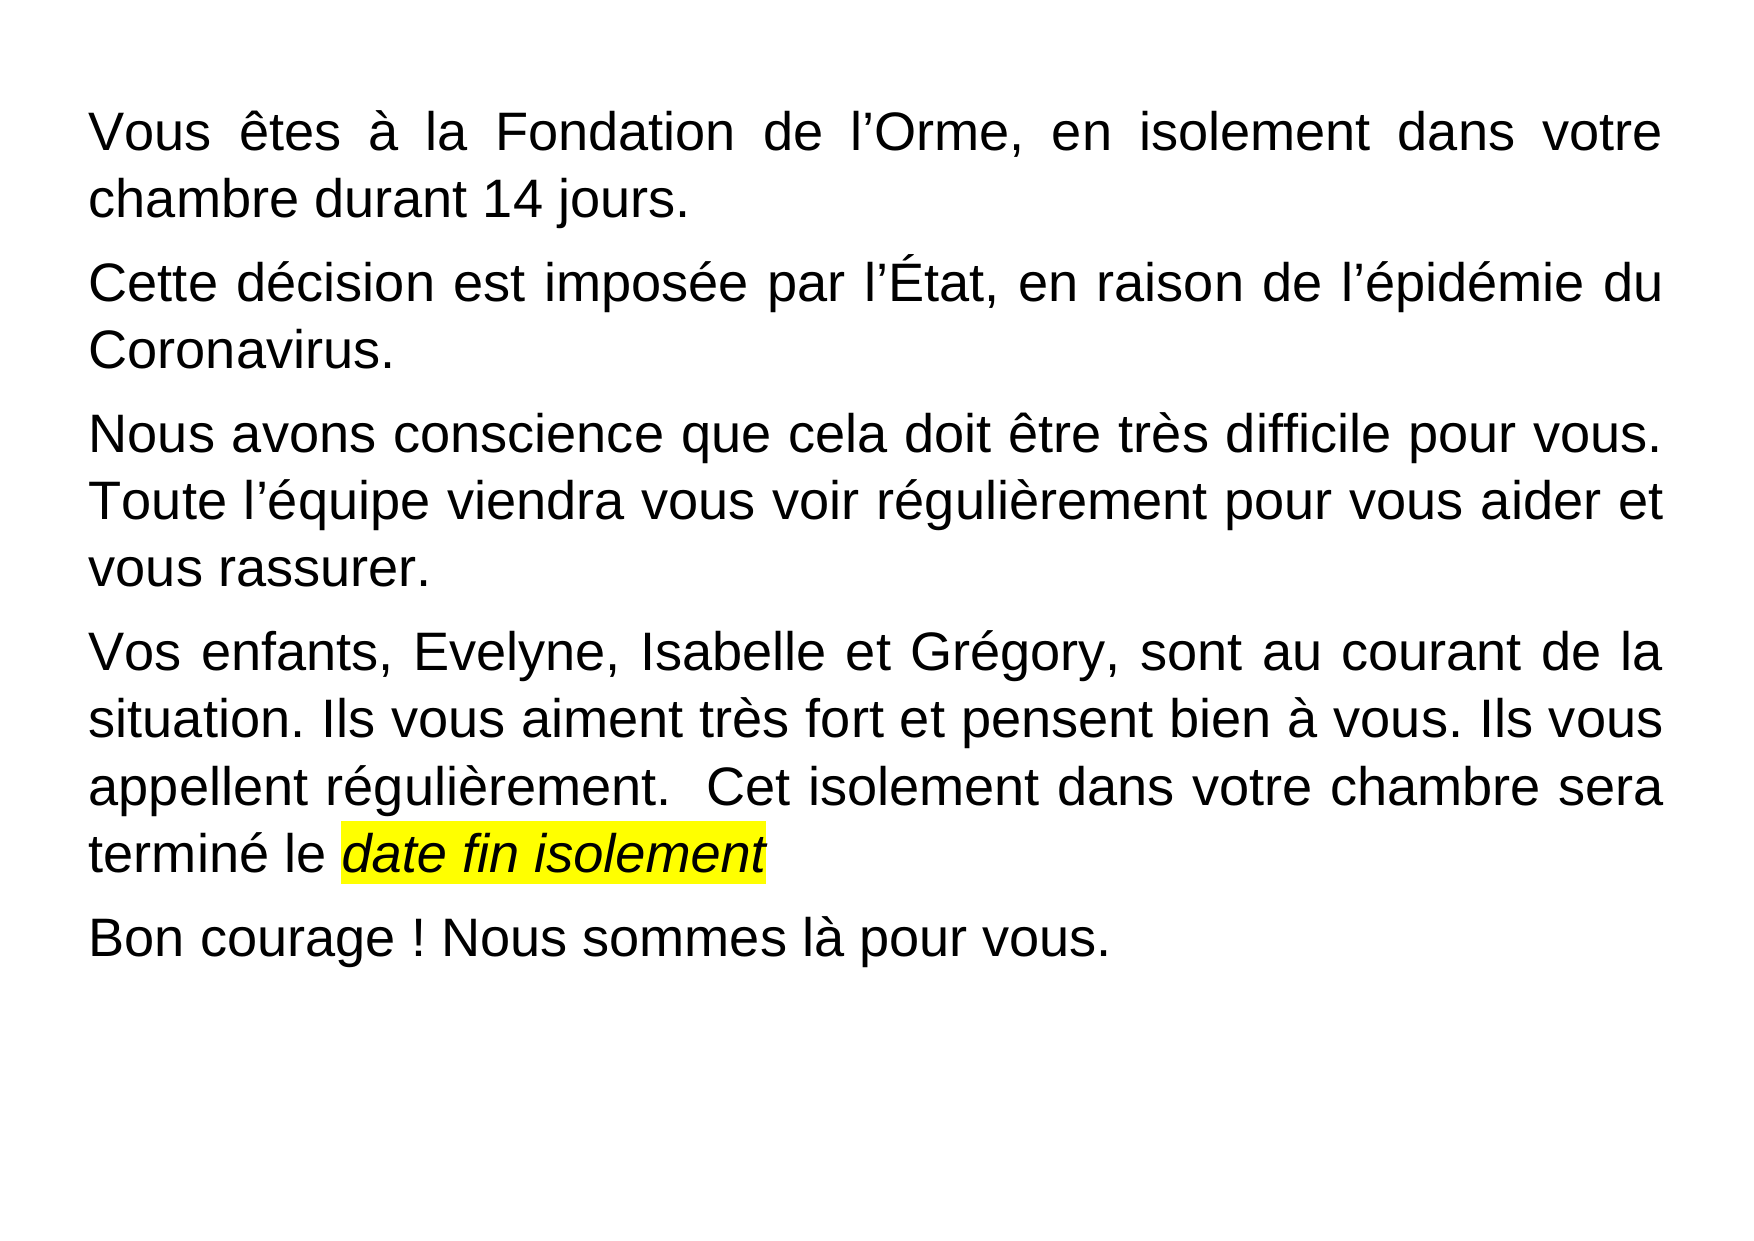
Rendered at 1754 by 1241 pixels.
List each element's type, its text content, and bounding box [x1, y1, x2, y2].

text Bon courage ! Nous sommes là pour vous. [88, 905, 1665, 967]
text Vous êtes à la Fondation de l’Orme, en isolement dans votre chambre durant 14 jours. [88, 99, 1665, 229]
text Cette décision est imposée par l’État, en raison de l’épidémie du Coronavirus. [88, 251, 1665, 380]
text Vos enfants, Evelyne, Isabelle et Grégory, sont au courant de la situation. Ils vous aiment très fort et pensent bien à vous. Ils vous appellent régulièrement. Cet isolement dans votre chambre sera terminé le date fin isolement [88, 620, 1665, 884]
text Nous avons conscience que cela doit être très difficile pour vous. Toute l’équipe viendra vous voir régulièrement pour vous aider et vous rassurer. [88, 402, 1665, 598]
